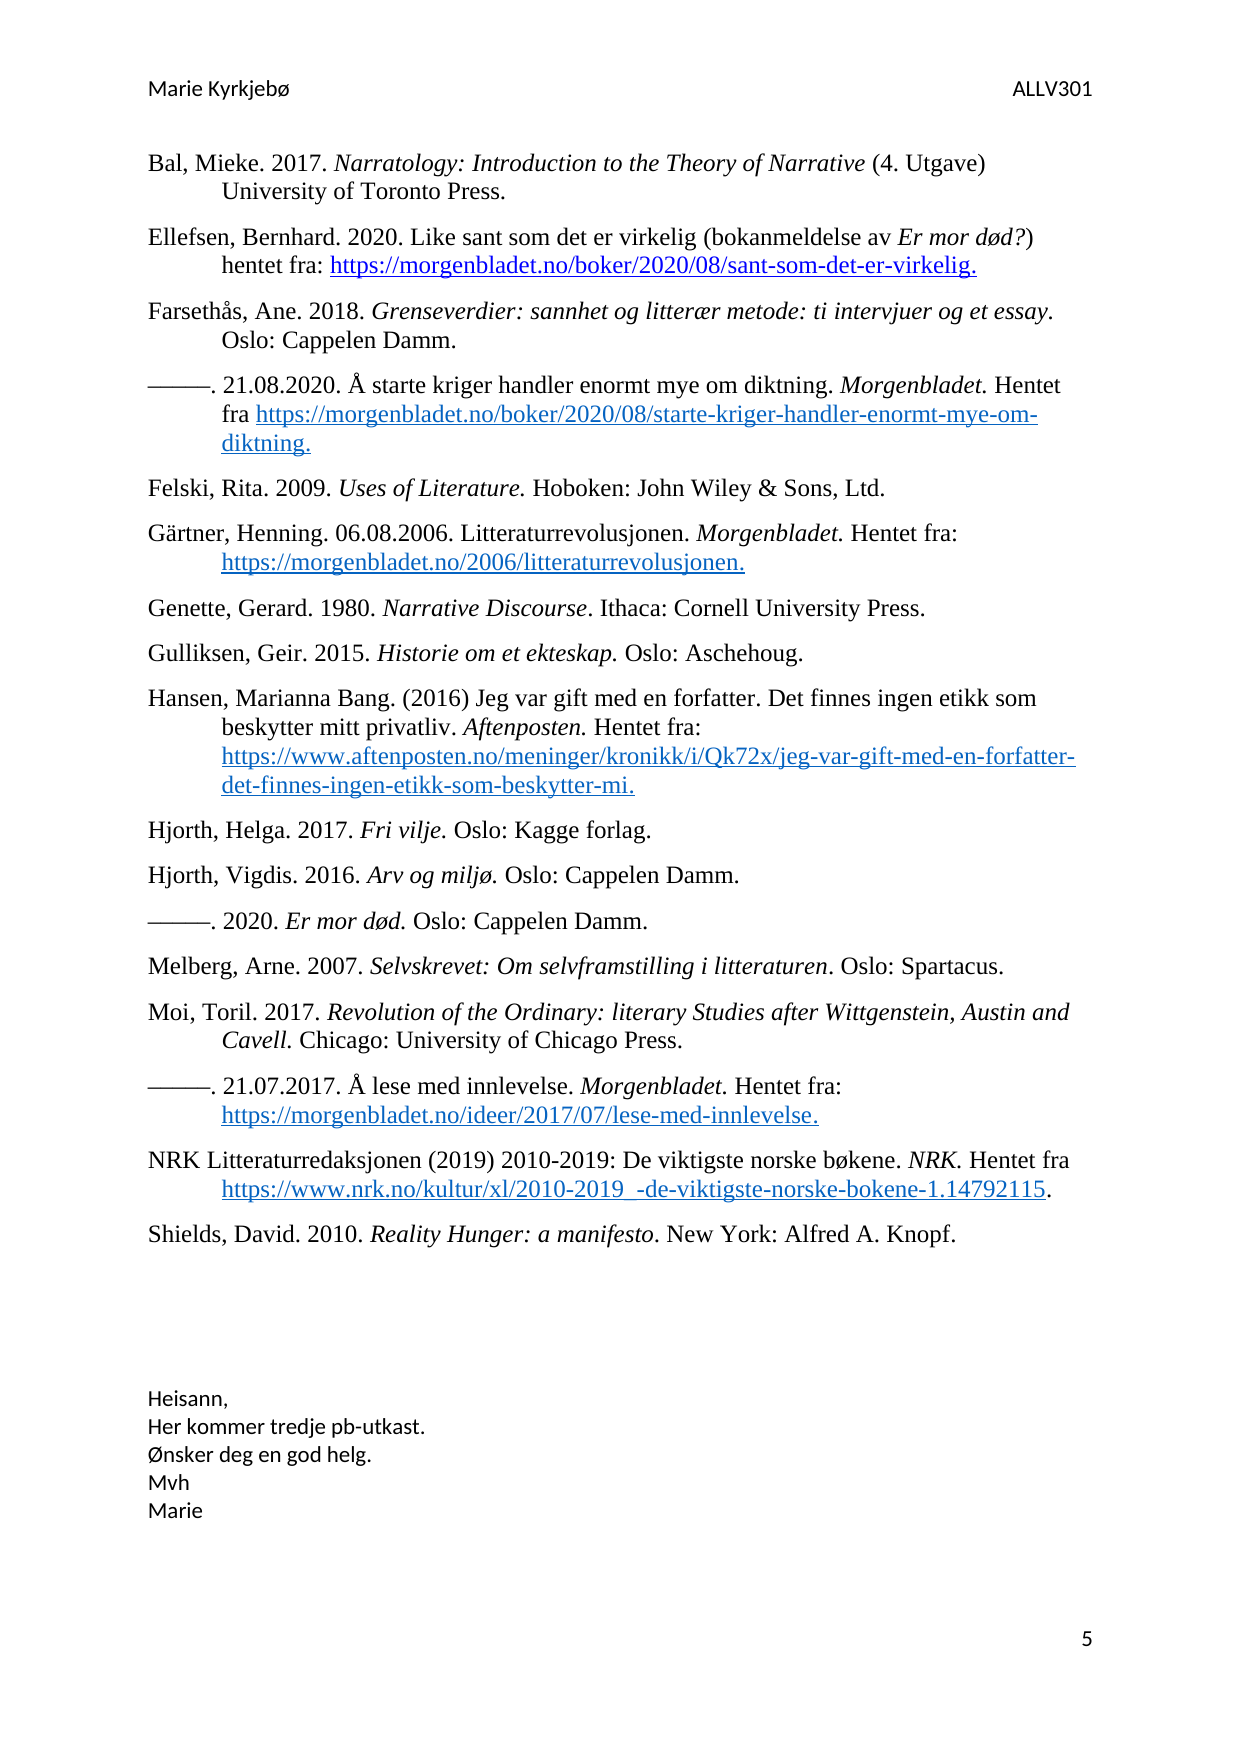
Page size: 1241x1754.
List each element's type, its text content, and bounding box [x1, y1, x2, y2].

text Ønsker deg en god helg. [148, 1440, 1093, 1468]
text Felski, Rita. 2009. Uses of Literature. Hoboken: John Wiley & Sons, Ltd. [148, 473, 1093, 502]
text Hjorth, Vigdis. 2016. Arv og miljø. Oslo: Cappelen Damm. [148, 861, 1093, 889]
text Farsethås, Ane. 2018. Grenseverdier: sannhet og litterær metode: ti intervjuer og et essay. Oslo: Cappelen Damm. [148, 296, 1093, 353]
text Moi, Toril. 2017. Revolution of the Ordinary: literary Studies after Wittgenstein, Austin and Cavell. Chicago: University of Chicago Press. [148, 997, 1093, 1054]
text NRK Litteraturredaksjonen (2019) 2010-2019: De viktigste norske bøkene. NRK. Hentet fra https://www.nrk.no/kultur/xl/2010-2019_-de-viktigste-norske-bokene-1.14792115. [148, 1145, 1093, 1203]
text –––––. 21.07.2017. Å lese med innlevelse. Morgenbladet. Hentet fra: https://morgenbladet.no/ideer/2017/07/lese-med-innlevelse. [148, 1071, 1093, 1128]
text Genette, Gerard. 1980. Narrative Discourse. Ithaca: Cornell University Press. [148, 593, 1093, 621]
text Gärtner, Henning. 06.08.2006. Litteraturrevolusjonen. Morgenbladet. Hentet fra: https://morgenbladet.no/2006/litteraturrevolusjonen. [148, 518, 1093, 576]
text –––––. 2020. Er mor død. Oslo: Cappelen Damm. [148, 906, 1093, 935]
text Hansen, Marianna Bang. (2016) Jeg var gift med en forfatter. Det finnes ingen etikk som beskytter mitt privatliv. Aftenposten. Hentet fra: https://www.aftenposten.no/meninger/kronikk/i/Qk72x/jeg-var-gift-med-en-forfatter-det-finnes-ingen-etikk-som-beskytter-mi. [148, 683, 1093, 798]
text Melberg, Arne. 2007. Selvskrevet: Om selvframstilling i litteraturen. Oslo: Spartacus. [148, 951, 1093, 980]
text Ellefsen, Bernhard. 2020. Like sant som det er virkelig (bokanmeldelse av Er mor død?) hentet fra: https://morgenbladet.no/boker/2020/08/sant-som-det-er-virkelig. [148, 222, 1093, 279]
text Mvh [148, 1468, 1093, 1496]
text Heisann, [148, 1384, 1093, 1412]
text Gulliksen, Geir. 2015. Historie om et ekteskap. Oslo: Aschehoug. [148, 638, 1093, 667]
text Marie [148, 1496, 1093, 1524]
text Her kommer tredje pb-utkast. [148, 1412, 1093, 1440]
text Bal, Mieke. 2017. Narratology: Introduction to the Theory of Narrative (4. Utgave) University of Toronto Press. [148, 148, 1093, 205]
text –––––. 21.08.2020. Å starte kriger handler enormt mye om diktning. Morgenbladet. Hentet fra https://morgenbladet.no/boker/2020/08/starte-kriger-handler-enormt-mye-om-diktning. [148, 370, 1093, 456]
text Shields, David. 2010. Reality Hunger: a manifesto. New York: Alfred A. Knopf. [148, 1219, 1093, 1248]
text Hjorth, Helga. 2017. Fri vilje. Oslo: Kagge forlag. [148, 815, 1093, 844]
